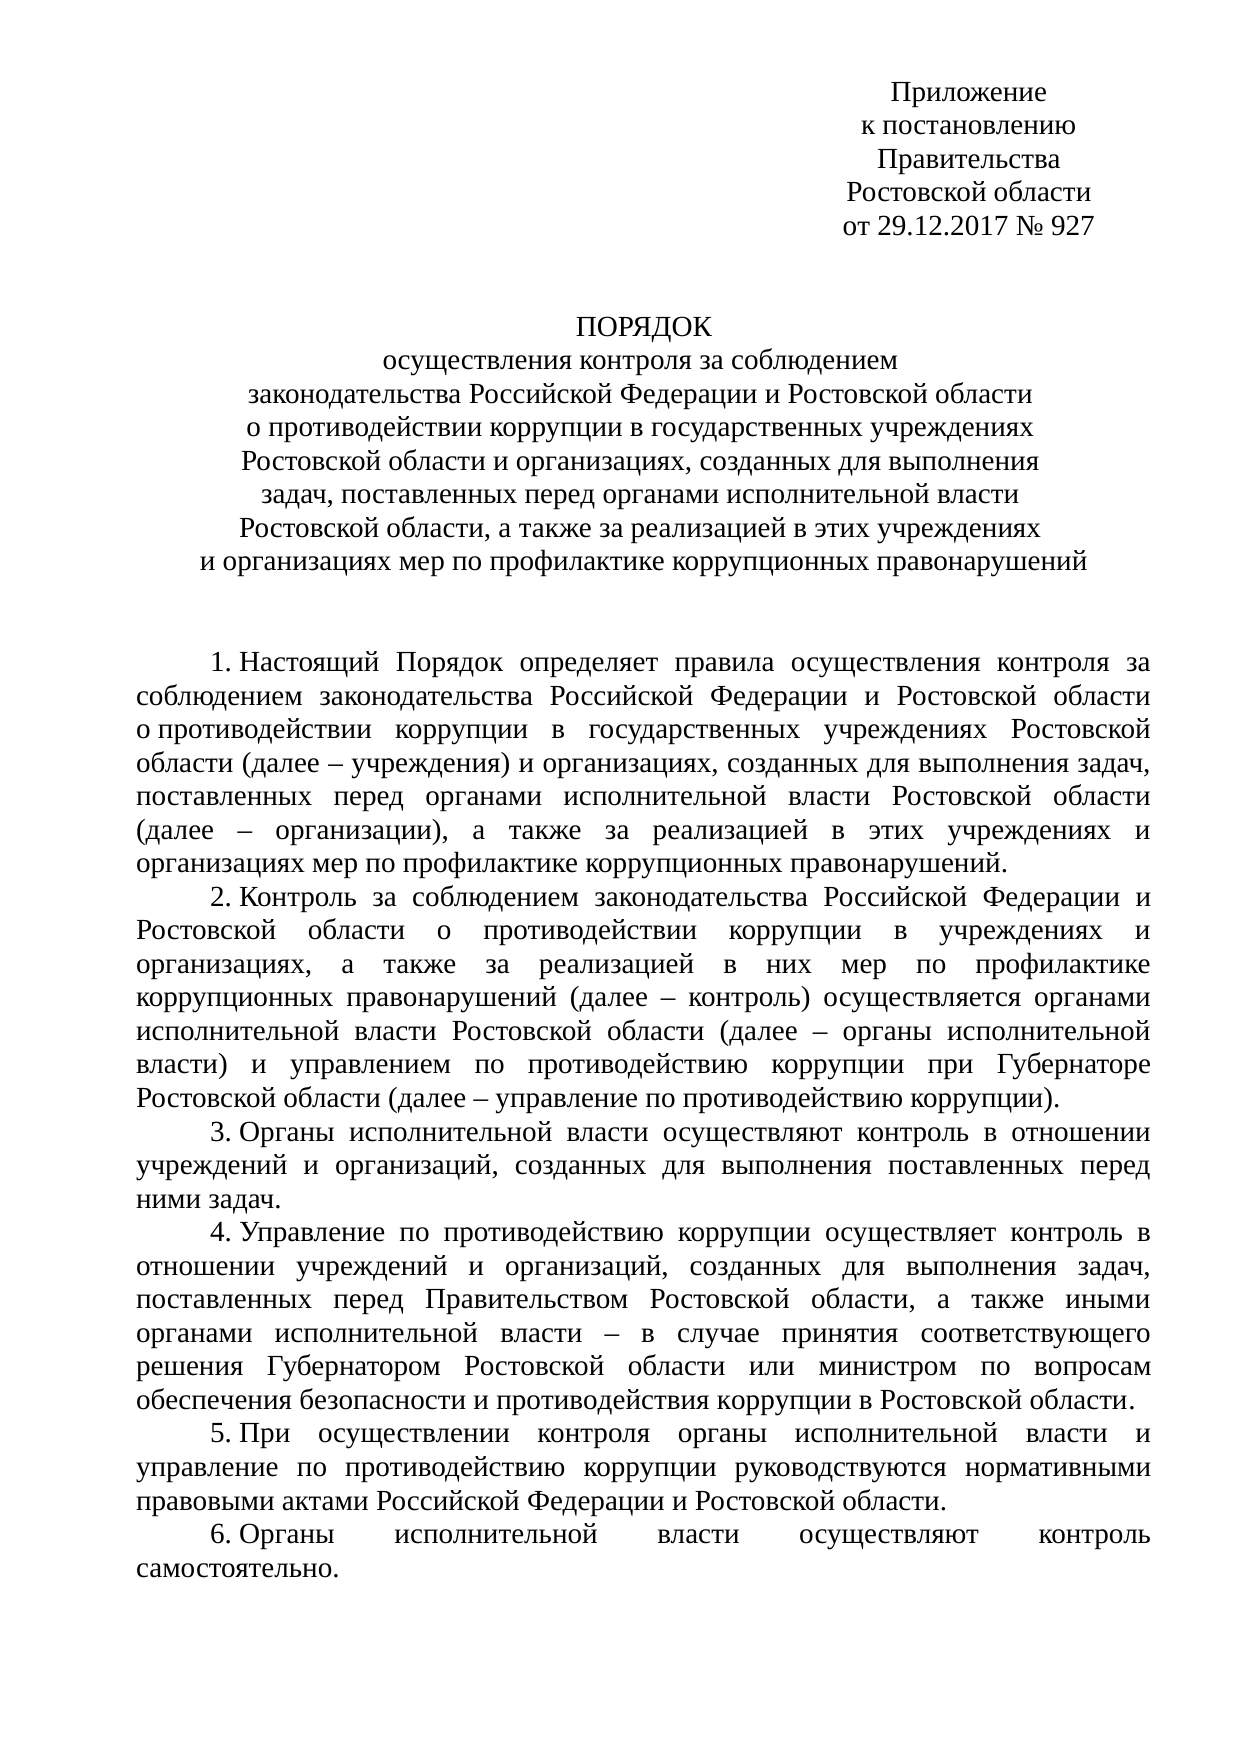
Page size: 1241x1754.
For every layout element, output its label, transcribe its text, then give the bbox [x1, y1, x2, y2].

text ПОРЯДОК осуществления контроля за соблюдением законодательства Российской Федерации и Ростовской области о противодействии коррупции в государственных учреждениях Ростовской области и организациях, созданных для выполнения задач, поставленных перед органами исполнительной власти Ростовской области, а также за реализацией в этих учреждениях и организациях мер по профилактике коррупционных правонарушений [136, 309, 1152, 577]
text Приложение [786, 74, 1152, 107]
text 3. Органы исполнительной власти осуществляют контроль в отношении учреждений и организаций, созданных для выполнения поставленных перед ними задач. [136, 1114, 1152, 1214]
text 5. При осуществлении контроля органы исполнительной власти и управление по противодействию коррупции руководствуются нормативными правовыми актами Российской Федерации и Ростовской области. [136, 1416, 1152, 1516]
text 1. Настоящий Порядок определяет правила осуществления контроля за соблюдением законодательства Российской Федерации и Ростовской области о противодействии коррупции в государственных учреждениях Ростовской области (далее – учреждения) и организациях, созданных для выполнения задач, поставленных перед органами исполнительной власти Ростовской области (далее – организации), а также за реализацией в этих учреждениях и организациях мер по профилактике коррупционных правонарушений. [136, 644, 1152, 879]
text 2. Контроль за соблюдением законодательства Российской Федерации и Ростовской области о противодействии коррупции в учреждениях и организациях, а также за реализацией в них мер по профилактике коррупционных правонарушений (далее – контроль) осуществляется органами исполнительной власти Ростовской области (далее – органы исполнительной власти) и управлением по противодействию коррупции при Губернаторе Ростовской области (далее – управление по противодействию коррупции). [136, 879, 1152, 1114]
text от 29.12.2017 № 927 [786, 208, 1152, 242]
text 6. Органы исполнительной власти осуществляют контроль самостоятельно. [136, 1516, 1152, 1583]
text 4. Управление по противодействию коррупции осуществляет контроль в отношении учреждений и организаций, созданных для выполнения задач, поставленных перед Правительством Ростовской области, а также иными органами исполнительной власти – в случае принятия соответствующего решения Губернатором Ростовской области или министром по вопросам обеспечения безопасности и противодействия коррупции в Ростовской области. [136, 1214, 1152, 1416]
text к постановлению [786, 107, 1152, 141]
text Ростовской области [786, 174, 1152, 208]
text Правительства [786, 141, 1152, 174]
